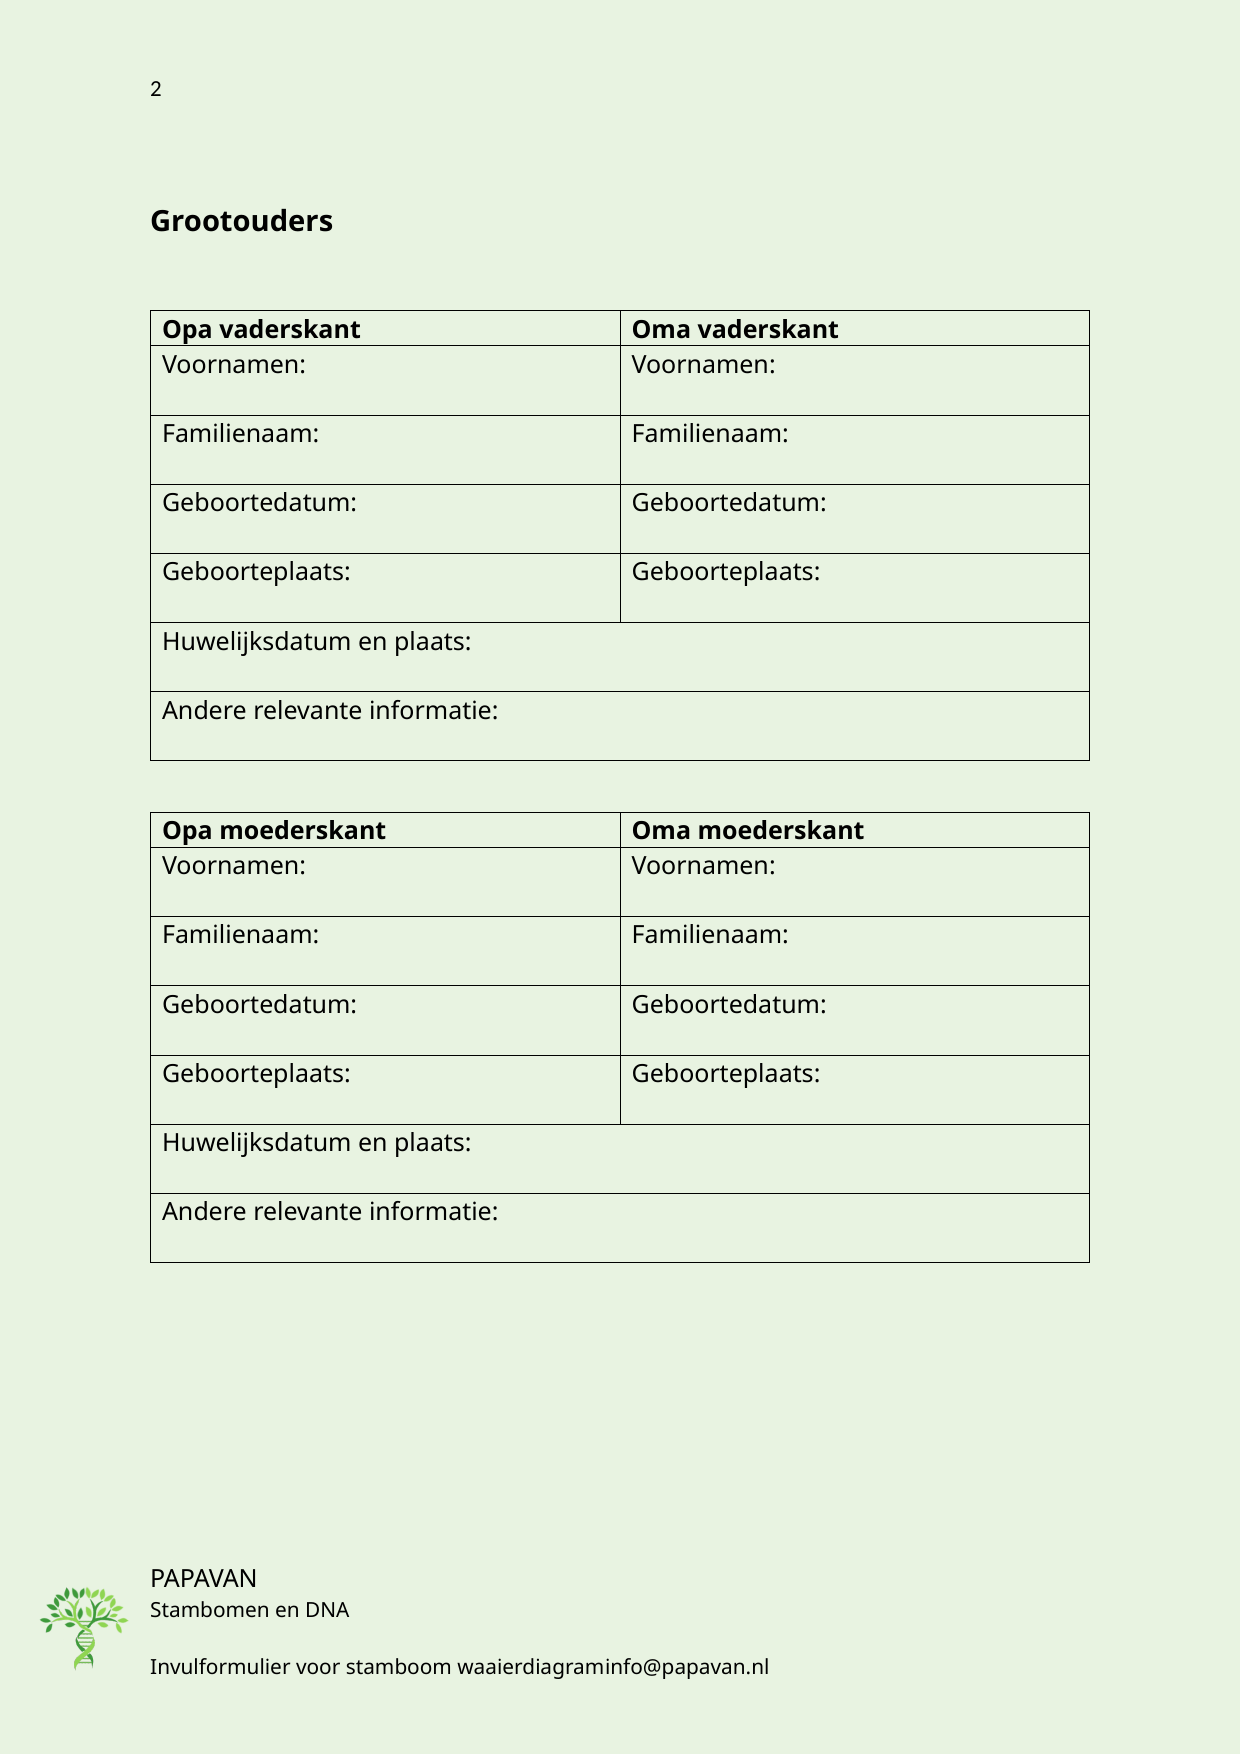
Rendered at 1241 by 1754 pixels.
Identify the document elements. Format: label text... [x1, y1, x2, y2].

table_cell Huwelijksdatum en plaats: [151, 623, 1089, 691]
table_cell Geboortedatum: [151, 485, 620, 553]
table_cell Geboorteplaats: [621, 554, 1089, 622]
table_cell Huwelijksdatum en plaats: [151, 1125, 1089, 1193]
table_cell Andere relevante informatie: [151, 1194, 1089, 1262]
table_cell Geboortedatum: [621, 986, 1089, 1054]
table_cell Familienaam: [151, 416, 620, 484]
table_cell Geboorteplaats: [621, 1056, 1089, 1124]
table_cell Voornamen: [621, 848, 1089, 916]
table_header Opa moederskant [151, 813, 620, 847]
table_cell Familienaam: [621, 917, 1089, 985]
picture [15, 1551, 152, 1688]
table_cell Familienaam: [151, 917, 620, 985]
table_header Opa vaderskant [151, 311, 620, 345]
table_cell Geboorteplaats: [151, 554, 620, 622]
table_cell Geboorteplaats: [151, 1056, 620, 1124]
text Grootouders [150, 200, 1090, 240]
table_header Oma vaderskant [621, 311, 1089, 345]
table_cell Andere relevante informatie: [151, 692, 1089, 760]
table_cell Geboortedatum: [621, 485, 1089, 553]
table_cell Voornamen: [621, 346, 1089, 414]
table_cell Voornamen: [151, 848, 620, 916]
table_cell Voornamen: [151, 346, 620, 414]
table_cell Geboortedatum: [151, 986, 620, 1054]
table_header Oma moederskant [621, 813, 1089, 847]
table_cell Familienaam: [621, 416, 1089, 484]
